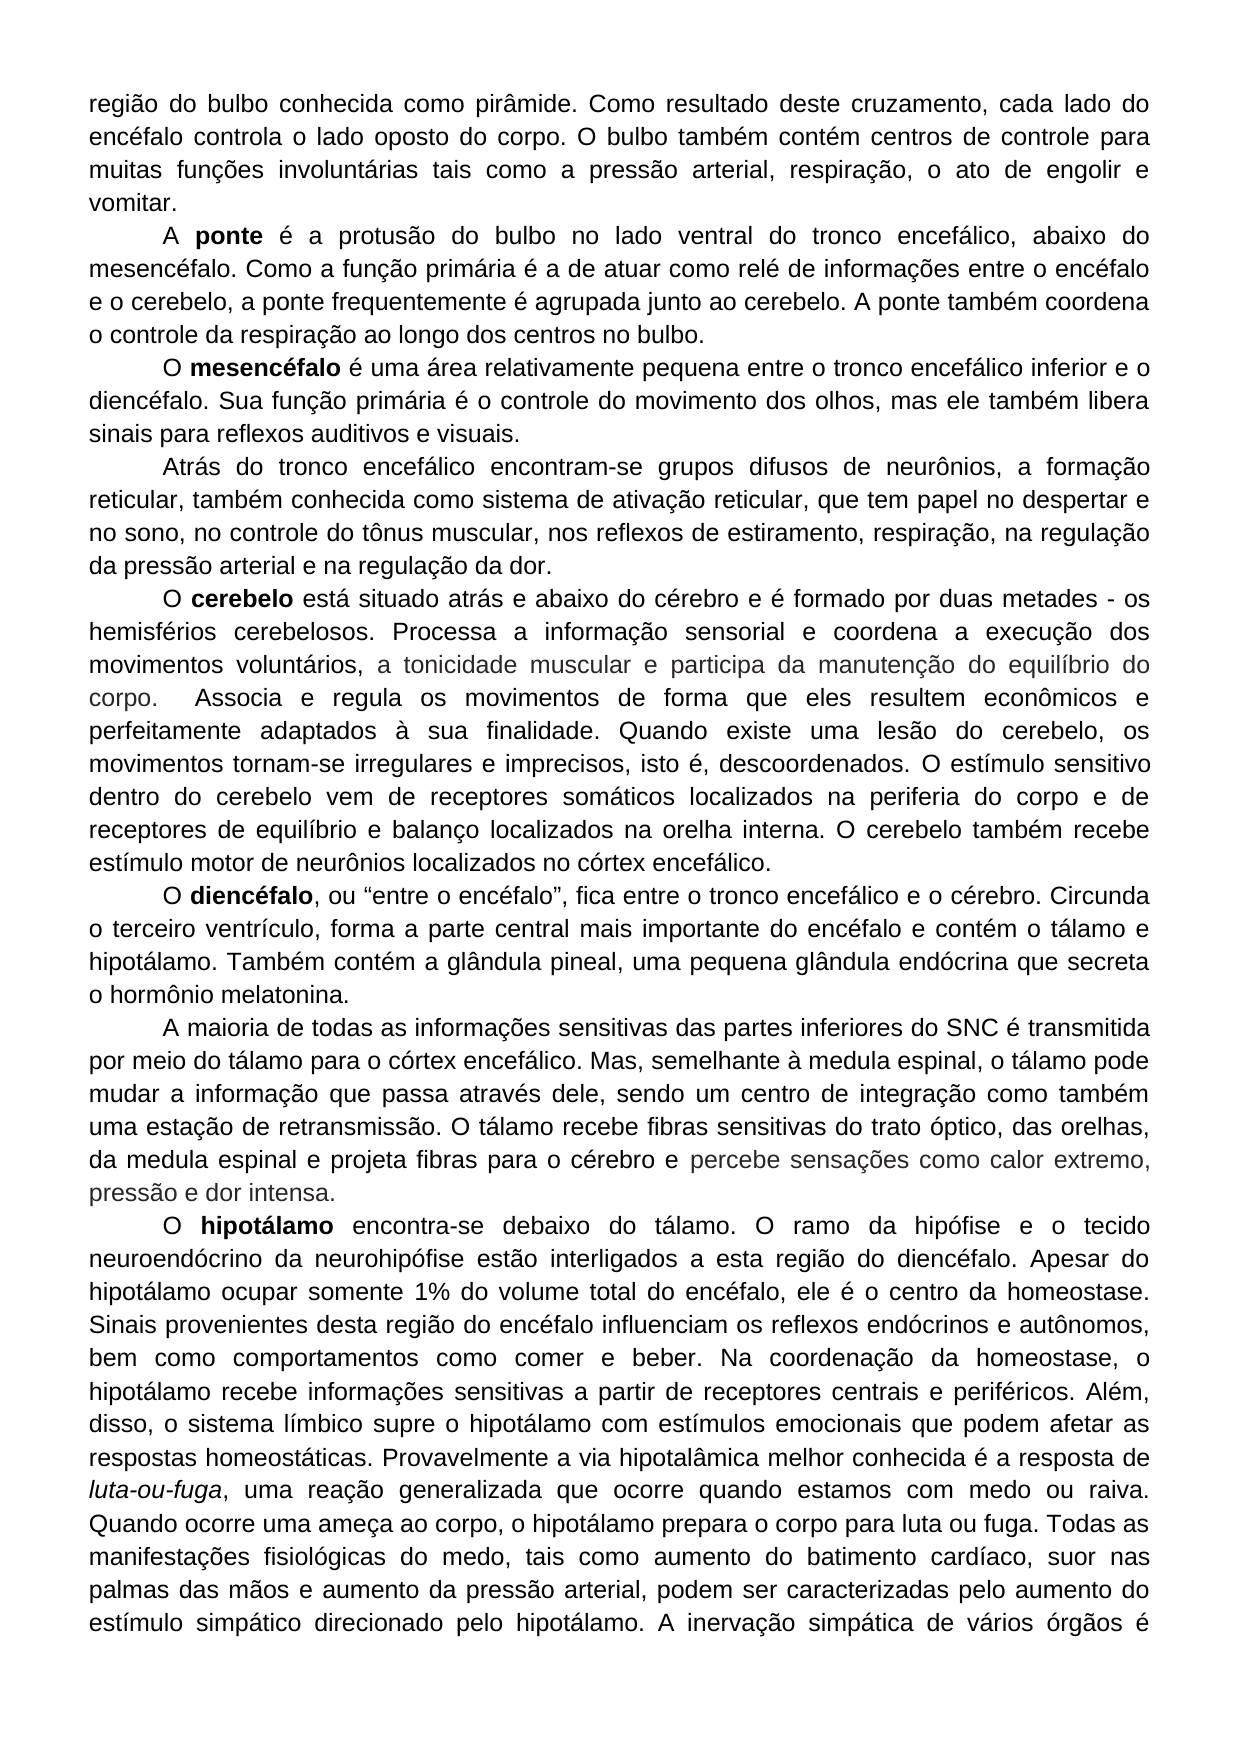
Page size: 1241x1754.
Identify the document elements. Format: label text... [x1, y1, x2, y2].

text O cerebelo está situado atrás e abaixo do cérebro e é formado por duas metades - os hemisférios cerebelosos. Processa a informação sensorial e coordena a execução dos movimentos voluntários, a tonicidade muscular e participa da manutenção do equilíbrio do corpo. Associa e regula os movimentos de forma que eles resultem econômicos e perfeitamente adaptados à sua finalidade. Quando existe uma lesão do cerebelo, os movimentos tornam-se irregulares e imprecisos, isto é, descoordenados. O estímulo sensitivo dentro do cerebelo vem de receptores somáticos localizados na periferia do corpo e de receptores de equilíbrio e balanço localizados na orelha interna. O cerebelo também recebe estímulo motor de neurônios localizados no córtex encefálico. [89, 584, 1152, 877]
text A ponte é a protusão do bulbo no lado ventral do tronco encefálico, abaixo do mesencéfalo. Como a função primária é a de atuar como relé de informações entre o encéfalo e o cerebelo, a ponte frequentemente é agrupada junto ao cerebelo. A ponte também coordena o controle da respiração ao longo dos centros no bulbo. [89, 221, 1152, 348]
text Atrás do tronco encefálico encontram-se grupos difusos de neurônios, a formação reticular, também conhecida como sistema de ativação reticular, que tem papel no despertar e no sono, no controle do tônus muscular, nos reflexos de estiramento, respiração, na regulação da pressão arterial e na regulação da dor. [89, 452, 1152, 580]
text O diencéfalo, ou “entre o encéfalo”, fica entre o tronco encefálico e o cérebro. Circunda o terceiro ventrículo, forma a parte central mais importante do encéfalo e contém o tálamo e hipotálamo. Também contém a glândula pineal, uma pequena glândula endócrina que secreta o hormônio melatonina. [89, 881, 1152, 1009]
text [89, 89, 1152, 216]
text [89, 1211, 1152, 1636]
text A maioria de todas as informações sensitivas das partes inferiores do SNC é transmitida por meio do tálamo para o córtex encefálico. Mas, semelhante à medula espinal, o tálamo pode mudar a informação que passa através dele, sendo um centro de integração como também uma estação de retransmissão. O tálamo recebe fibras sensitivas do trato óptico, das orelhas, da medula espinal e projeta fibras para o cérebro e percebe sensações como calor extremo, pressão e dor intensa. [89, 1013, 1152, 1207]
text O mesencéfalo é uma área relativamente pequena entre o tronco encefálico inferior e o diencéfalo. Sua função primária é o controle do movimento dos olhos, mas ele também libera sinais para reflexos auditivos e visuais. [89, 353, 1152, 448]
